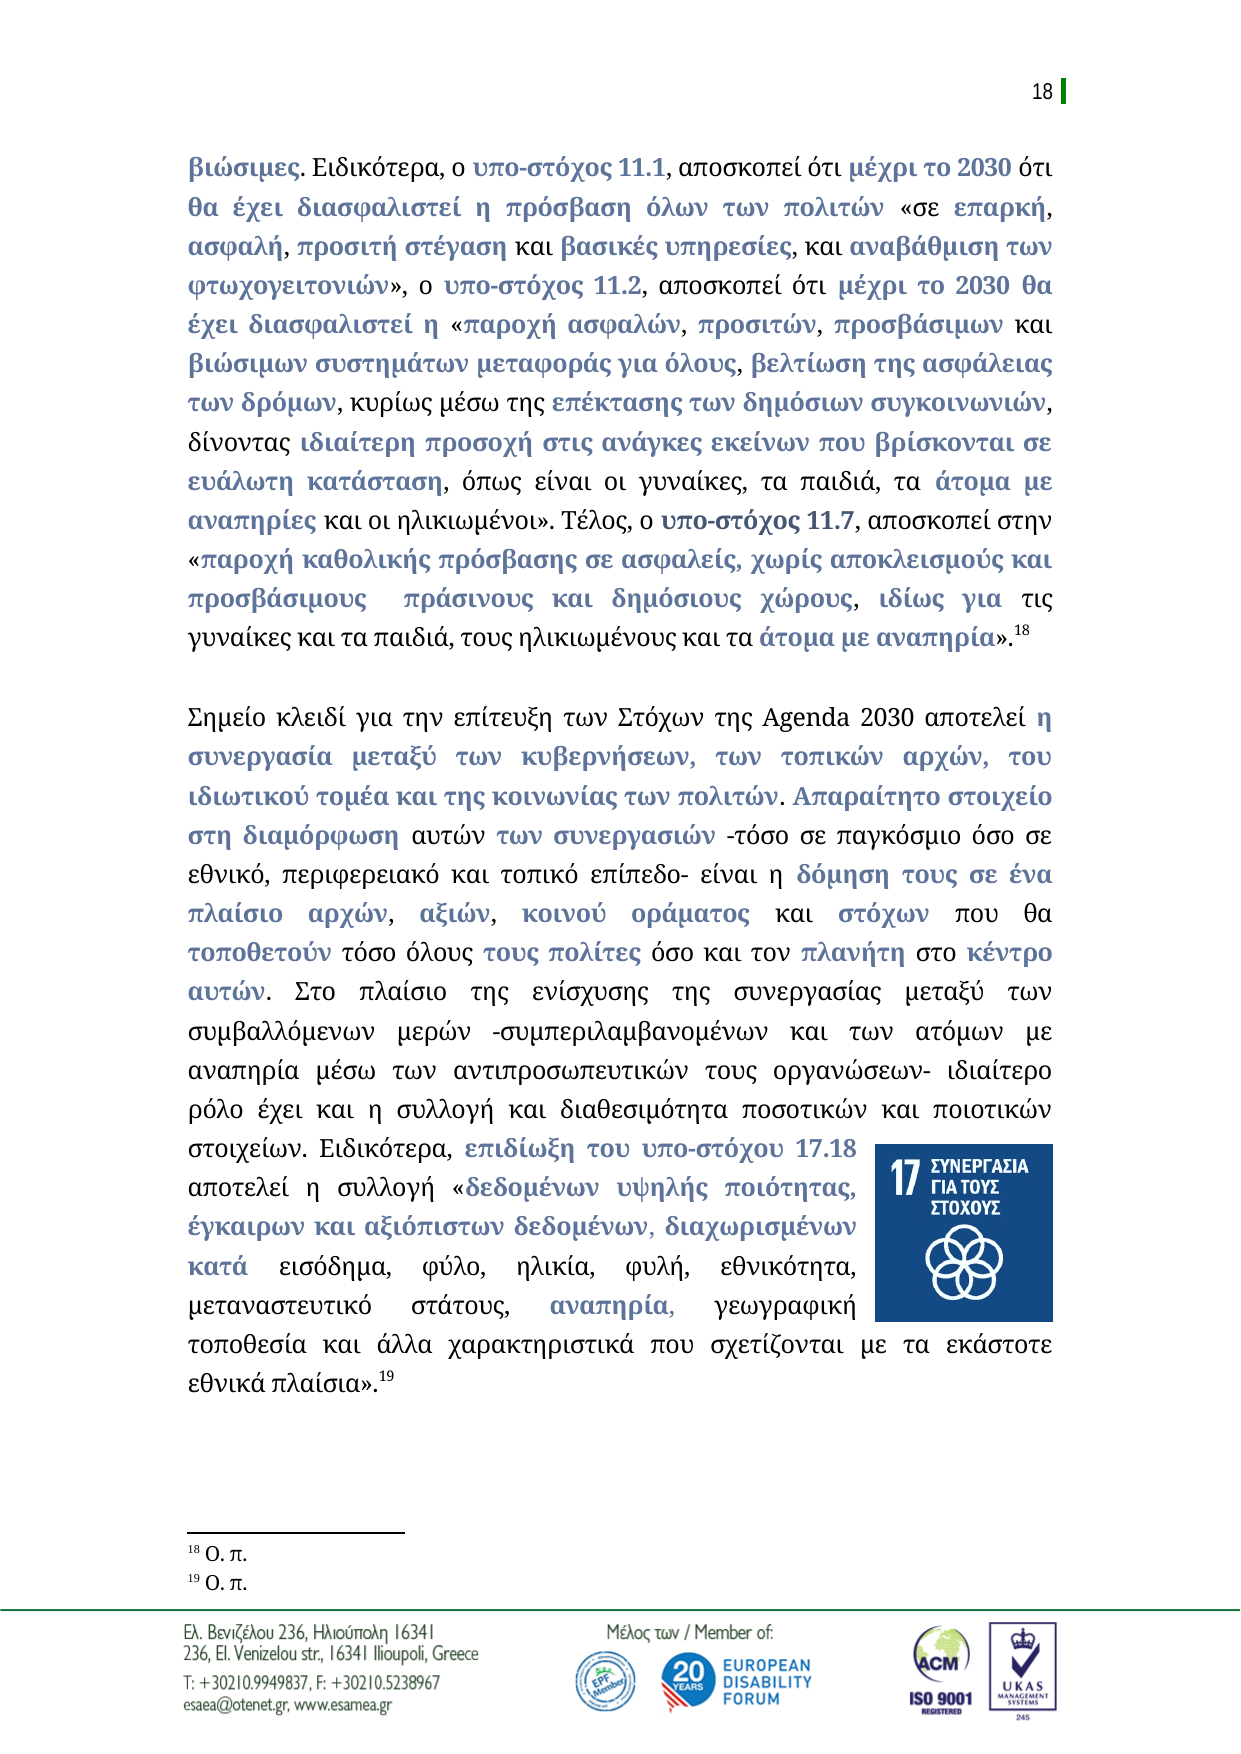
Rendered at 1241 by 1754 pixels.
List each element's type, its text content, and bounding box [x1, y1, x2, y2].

picture [875, 1144, 1053, 1322]
text Σημείο κλειδί για την επίτευξη των Στόχων της Agenda 2030 αποτελεί η συνεργασία μεταξύ των κυβερνήσεων, των τοπικών αρχών, του ιδιωτικού τομέα και της κοινωνίας των πολιτών. Απαραίτητο στοιχείο στη διαμόρφωση αυτών των συνεργασιών -τόσο σε παγκόσμιο όσο σε εθνικό, περιφερειακό και τοπικό επίπεδο- είναι η δόμηση τους σε ένα πλαίσιο αρχών, αξιών, κοινού οράματος και στόχων που θα τοποθετούν τόσο όλους τους πολίτες όσο και τον πλανήτη στο κέντρο αυτών. Στο πλαίσιο της ενίσχυσης της συνεργασίας μεταξύ των συμβαλλόμενων μερών -συμπεριλαμβανομένων και των ατόμων με αναπηρία μέσω των αντιπροσωπευτικών τους οργανώσεων- ιδιαίτερο ρόλο έχει και η συλλογή και διαθεσιμότητα ποσοτικών και ποιοτικών στοιχείων. Ειδικότερα, επιδίωξη του υπο-στόχου 17.18 αποτελεί η συλλογή «δεδομένων υψηλής ποιότητας, έγκαιρων και αξιόπιστων δεδομένων, διαχωρισμένων κατά εισόδημα, φύλο, ηλικία, φυλή, εθνικότητα, μεταναστευτικό στάτους, αναπηρία, γεωγραφική τοποθεσία και άλλα χαρακτηριστικά που σχετίζονται με τα εκάστοτε εθνικά πλαίσια». [187, 700, 1053, 1400]
picture [0, 1596, 1241, 1754]
